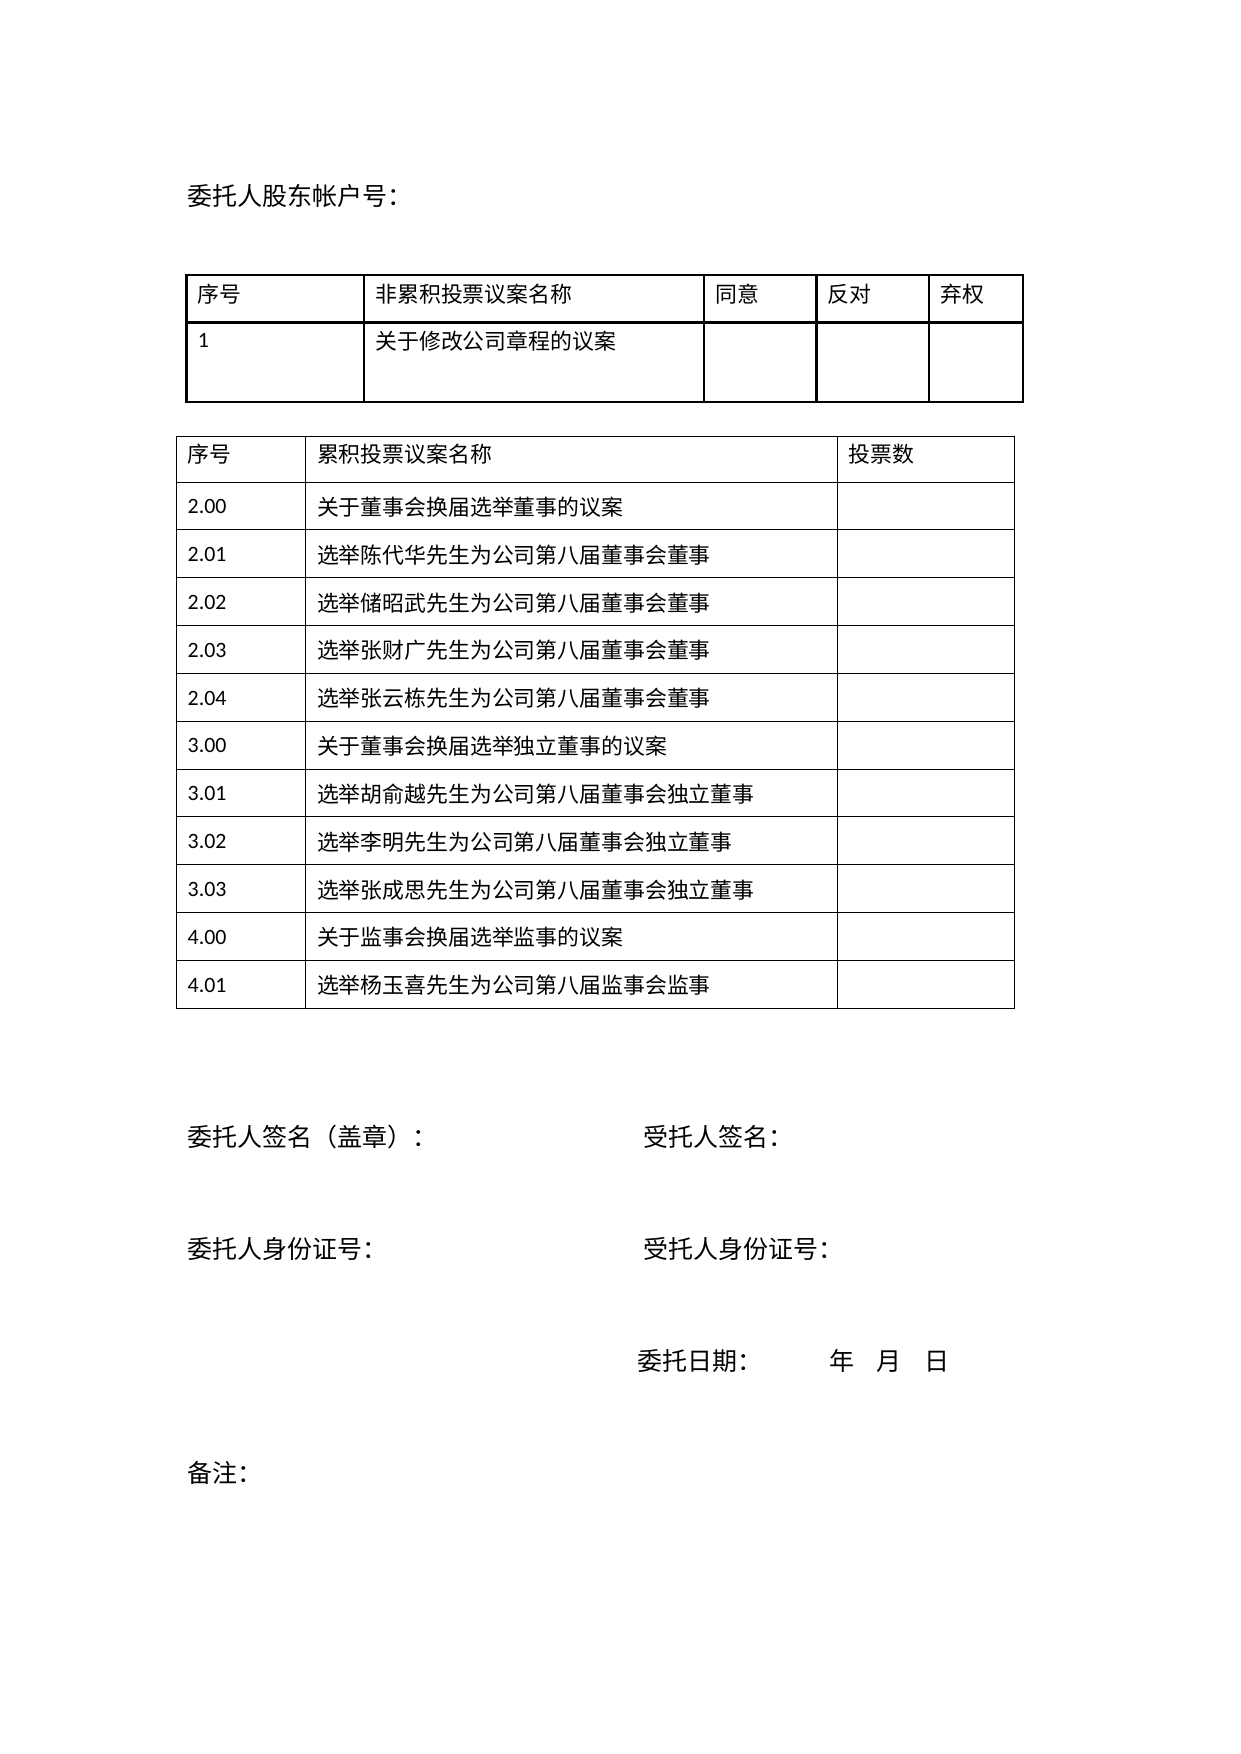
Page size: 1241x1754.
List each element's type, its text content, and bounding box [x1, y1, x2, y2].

text 委托日期： 年 月 日 [187, 1327, 1053, 1392]
text 委托人身份证号： 受托人身份证号： [187, 1215, 1053, 1280]
text 备注： [187, 1439, 1053, 1504]
text 委托人签名（盖章）： 受托人签名： [187, 1103, 1053, 1168]
text 委托人股东帐户号： [187, 162, 1053, 227]
